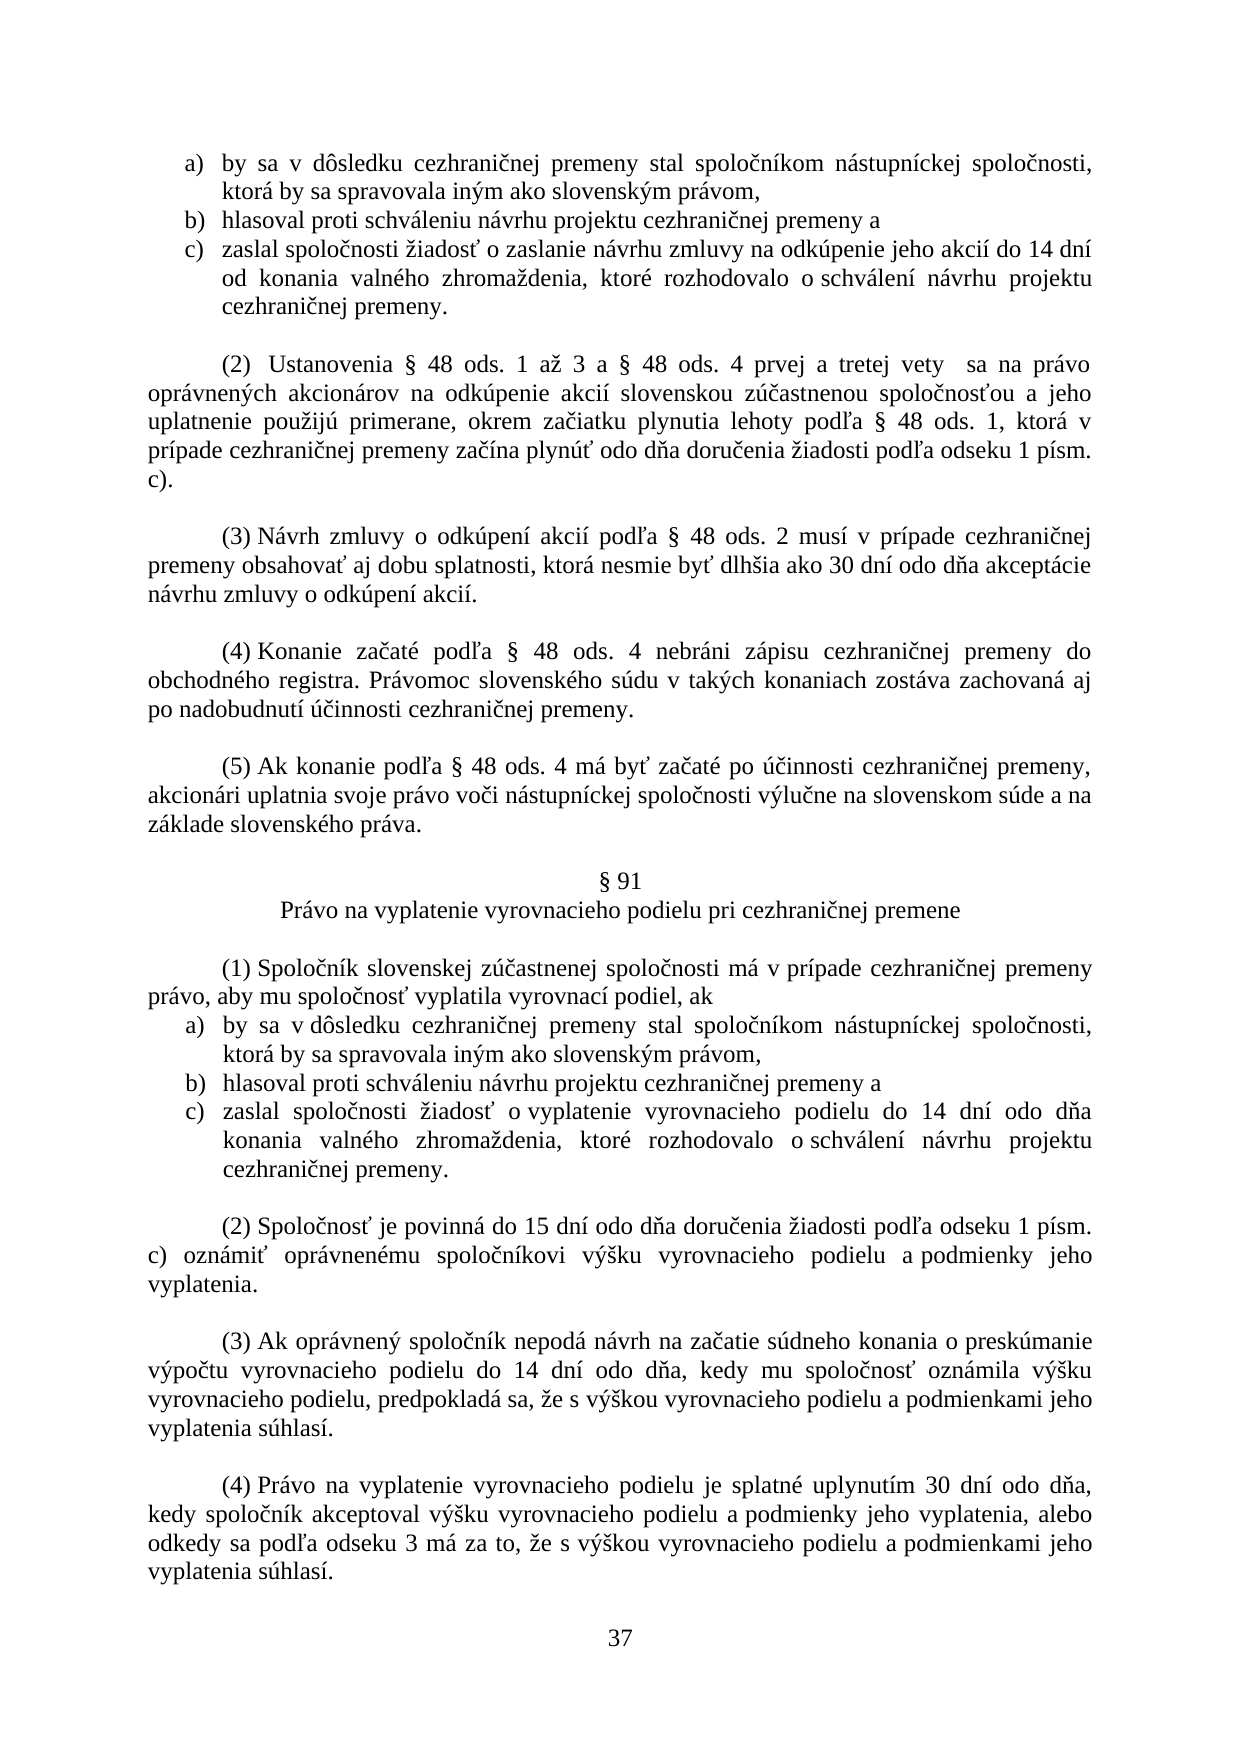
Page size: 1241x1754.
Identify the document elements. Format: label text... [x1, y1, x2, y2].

list hlasoval proti schváleniu návrhu projektu cezhraničnej premeny a [184, 205, 1092, 234]
list Ak oprávnený spoločník nepodá návrh na začatie súdneho konania o preskúmanie výpočtu vyrovnacieho podielu do 14 dní odo dňa, kedy mu spoločnosť oznámila výšku vyrovnacieho podielu, predpokladá sa, že s výškou vyrovnacieho podielu a podmienkami jeho vyplatenia súhlasí. [148, 1326, 1092, 1441]
list zaslal spoločnosti žiadosť o zaslanie návrhu zmluvy na odkúpenie jeho akcií do 14 dní od konania valného zhromaždenia, ktoré rozhodovalo o schválení návrhu projektu cezhraničnej premeny. [184, 234, 1092, 320]
list Návrh zmluvy o odkúpení akcií podľa § 48 ods. 2 musí v prípade cezhraničnej premeny obsahovať aj dobu splatnosti, ktorá nesmie byť dlhšia ako 30 dní odo dňa akceptácie návrhu zmluvy o odkúpení akcií. [148, 521, 1092, 608]
list Právo na vyplatenie vyrovnacieho podielu je splatné uplynutím 30 dní odo dňa, kedy spoločník akceptoval výšku vyrovnacieho podielu a podmienky jeho vyplatenia, alebo odkedy sa podľa odseku 3 má za to, že s výškou vyrovnacieho podielu a podmienkami jeho vyplatenia súhlasí. [148, 1470, 1092, 1585]
list Spoločnosť je povinná do 15 dní odo dňa doručenia žiadosti podľa odseku 1 písm. c) oznámiť oprávnenému spoločníkovi výšku vyrovnacieho podielu a podmienky jeho vyplatenia. [148, 1211, 1092, 1298]
list Konanie začaté podľa § 48 ods. 4 nebráni zápisu cezhraničnej premeny do obchodného registra. Právomoc slovenského súdu v takých konaniach zostáva zachovaná aj po nadobudnutí účinnosti cezhraničnej premeny. [148, 636, 1092, 723]
text Právo na vyplatenie vyrovnacieho podielu pri cezhraničnej premene [148, 895, 1092, 924]
list Spoločník slovenskej zúčastnenej spoločnosti má v prípade cezhraničnej premeny právo, aby mu spoločnosť vyplatila vyrovnací podiel, ak [148, 953, 1092, 1010]
list hlasoval proti schváleniu návrhu projektu cezhraničnej premeny a [185, 1068, 1092, 1096]
list Ustanovenia § 48 ods. 1 až 3 a § 48 ods. 4 prvej a tretej vety sa na právo oprávnených akcionárov na odkúpenie akcií slovenskou zúčastnenou spoločnosťou a jeho uplatnenie použijú primerane, okrem začiatku plynutia lehoty podľa § 48 ods. 1, ktorá v prípade cezhraničnej premeny začína plynúť odo dňa doručenia žiadosti podľa odseku 1 písm. c). [148, 349, 1092, 493]
list Ak konanie podľa § 48 ods. 4 má byť začaté po účinnosti cezhraničnej premeny, akcionári uplatnia svoje právo voči nástupníckej spoločnosti výlučne na slovenskom súde a na základe slovenského práva. [148, 751, 1092, 838]
text § 91 [148, 866, 1092, 895]
list zaslal spoločnosti žiadosť o vyplatenie vyrovnacieho podielu do 14 dní odo dňa konania valného zhromaždenia, ktoré rozhodovalo o schválení návrhu projektu cezhraničnej premeny. [185, 1096, 1092, 1183]
list by sa v dôsledku cezhraničnej premeny stal spoločníkom nástupníckej spoločnosti, ktorá by sa spravovala iným ako slovenským právom, [184, 148, 1092, 205]
list by sa v dôsledku cezhraničnej premeny stal spoločníkom nástupníckej spoločnosti, ktorá by sa spravovala iným ako slovenským právom, [185, 1010, 1092, 1068]
